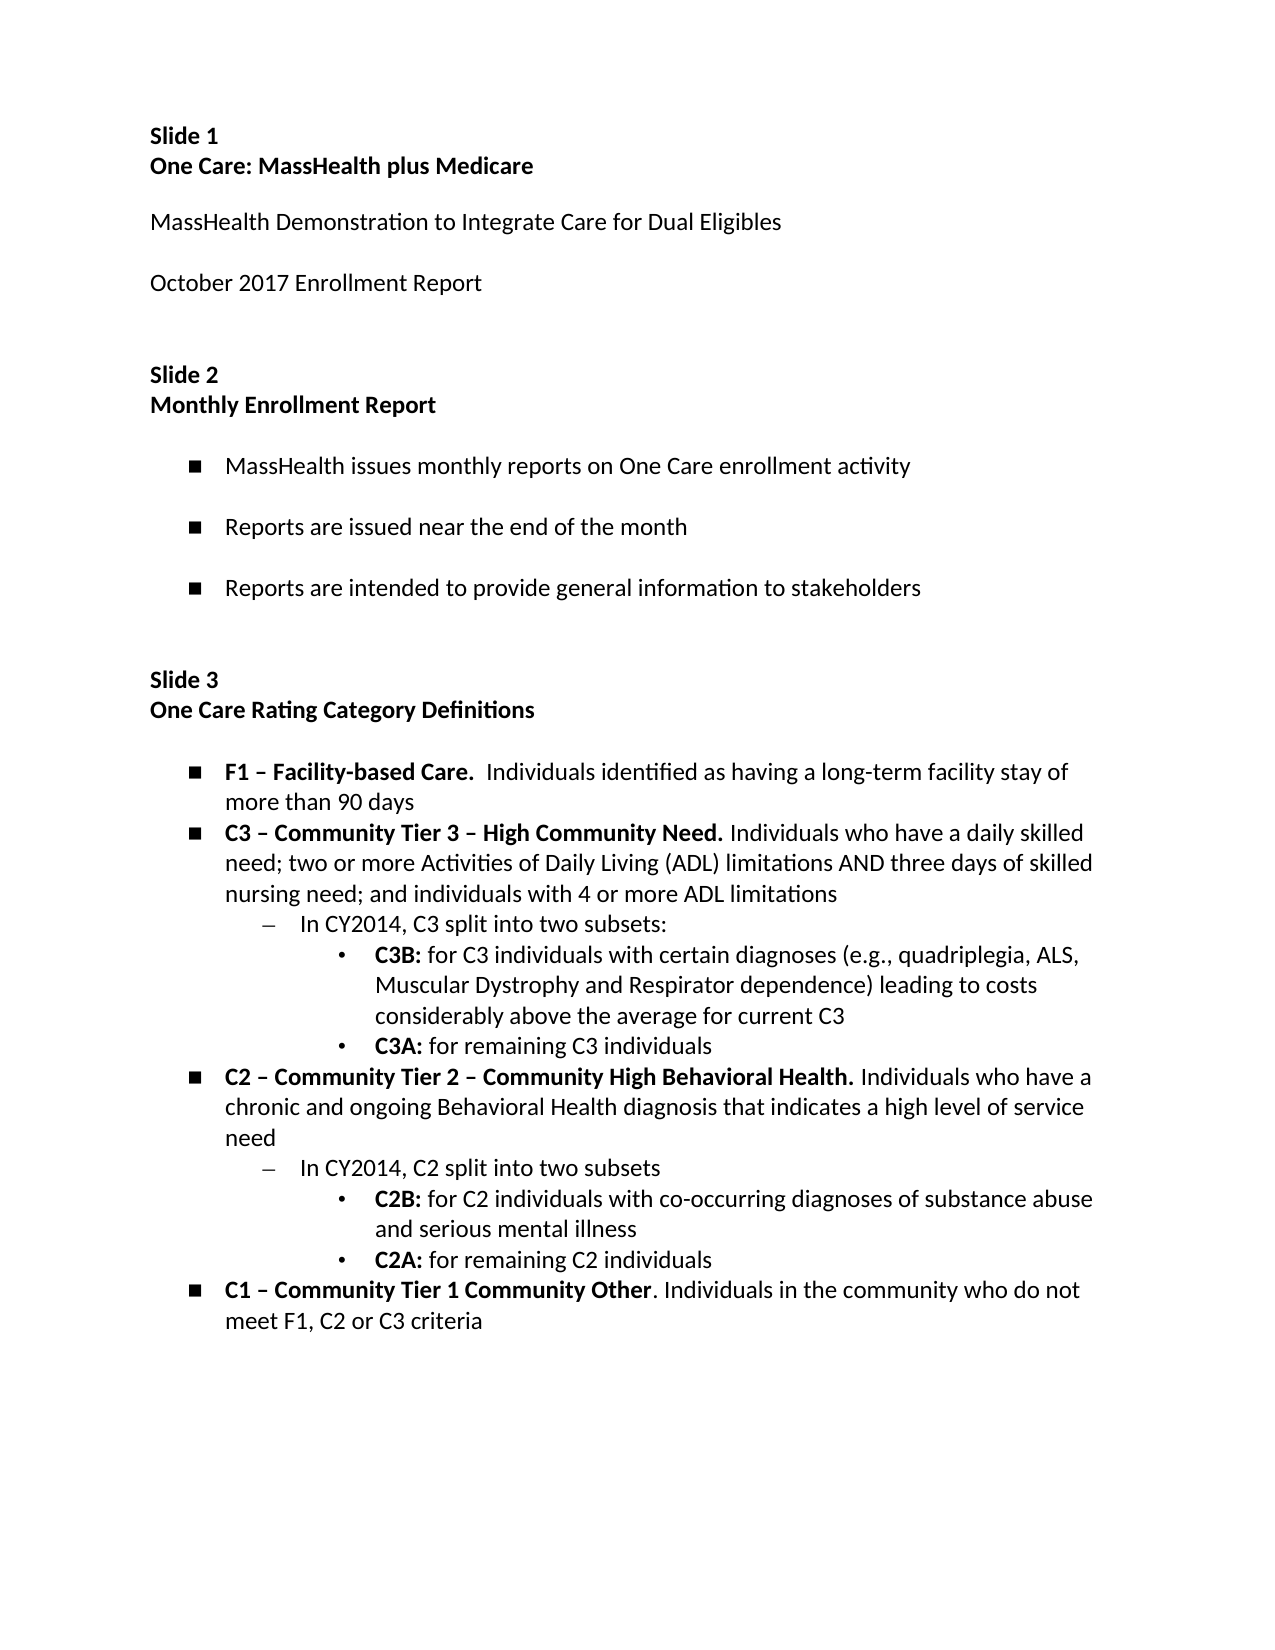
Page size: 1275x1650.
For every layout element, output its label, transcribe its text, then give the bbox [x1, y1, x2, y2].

list C1 – Community Tier 1 Community Other. Individuals in the community who do not meet F1, C2 or C3 criteria [187, 1274, 1125, 1336]
list C3A: for remaining C3 individuals [337, 1030, 1125, 1061]
list C3 – Community Tier 3 – High Community Need. Individuals who have a daily skilled need; two or more Activities of Daily Living (ADL) limitations AND three days of skilled nursing need; and individuals with 4 or more ADL limitations [187, 817, 1125, 908]
list C2 – Community Tier 2 – Community High Behavioral Health. Individuals who have a chronic and ongoing Behavioral Health diagnosis that indicates a high level of service need [187, 1061, 1125, 1152]
text Monthly Enrollment Report [150, 389, 1125, 420]
list In CY2014, C2 split into two subsets [262, 1152, 1125, 1183]
list MassHealth issues monthly reports on One Care enrollment activity [187, 451, 1125, 481]
list In CY2014, C3 split into two subsets: [262, 908, 1125, 939]
text Slide 1 [150, 120, 1125, 151]
text October 2017 Enrollment Report [150, 267, 1125, 298]
text Slide 3 [150, 664, 1125, 695]
list Reports are intended to provide general information to stakeholders [187, 573, 1125, 603]
list F1 – Facility-based Care. Individuals identified as having a long-term facility stay of more than 90 days [187, 756, 1125, 817]
text MassHealth Demonstration to Integrate Care for Dual Eligibles [150, 206, 1125, 237]
list C3B: for C3 individuals with certain diagnoses (e.g., quadriplegia, ALS, Muscular Dystrophy and Respirator dependence) leading to costs considerably above the average for current C3 [337, 939, 1125, 1030]
list C2B: for C2 individuals with co-occurring diagnoses of substance abuse and serious mental illness [337, 1183, 1125, 1244]
text One Care: MassHealth plus Medicare [150, 151, 1125, 181]
text Slide 2 [150, 359, 1125, 389]
list C2A: for remaining C2 individuals [337, 1244, 1125, 1274]
list Reports are issued near the end of the month [187, 512, 1125, 542]
text One Care Rating Category Definitions [150, 695, 1125, 725]
